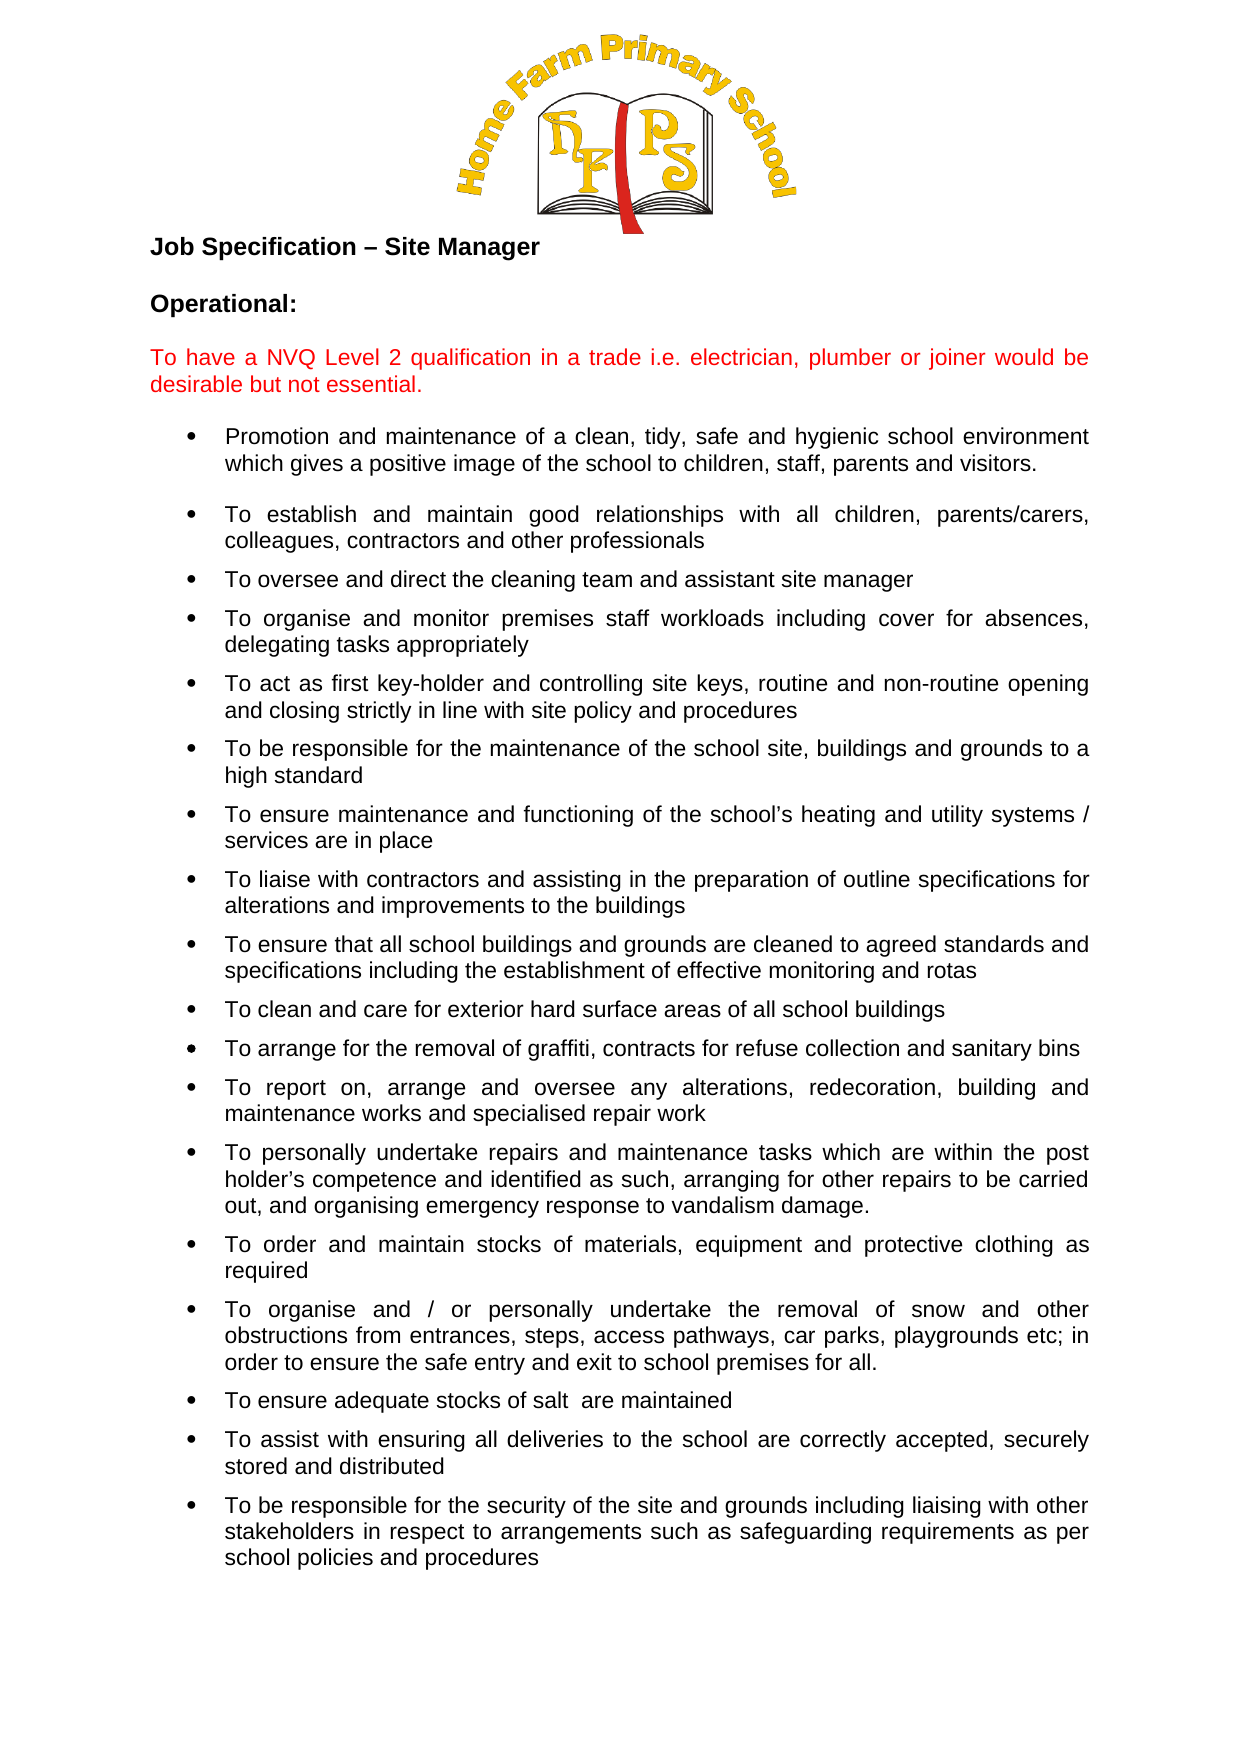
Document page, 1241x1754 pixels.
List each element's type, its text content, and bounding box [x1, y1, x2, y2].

list To ensure maintenance and functioning of the school’s heating and utility systems / services are in place [187, 801, 1090, 853]
list To clean and care for exterior hard surface areas of all school buildings [187, 996, 1090, 1023]
picture [456, 34, 797, 234]
list To organise and / or personally undertake the removal of snow and other obstructions from entrances, steps, access pathways, car parks, playgrounds etc; in order to ensure the safe entry and exit to school premises for all. [187, 1296, 1090, 1375]
list To assist with ensuring all deliveries to the school are correctly accepted, securely stored and distributed [187, 1426, 1090, 1479]
list To report on, arrange and oversee any alterations, redecoration, building and maintenance works and specialised repair work [187, 1074, 1090, 1127]
list To ensure that all school buildings and grounds are cleaned to agreed standards and specifications including the establishment of effective monitoring and rotas [187, 931, 1090, 984]
text To have a NVQ Level 2 qualification in a trade i.e. electrician, plumber or joiner would be desirable but not essential. [150, 344, 1090, 397]
list To arrange for the removal of graffiti, contracts for refuse collection and sanitary bins [187, 1035, 1090, 1061]
list To establish and maintain good relationships with all children, parents/carers, colleagues, contractors and other professionals [187, 501, 1090, 554]
list To ensure adequate stocks of salt are maintained [187, 1387, 1090, 1414]
list To personally undertake repairs and maintenance tasks which are within the post holder’s competence and identified as such, arranging for other repairs to be carried out, and organising emergency response to vandalism damage. [187, 1139, 1090, 1218]
text Job Specification – Site Manager [150, 232, 1090, 260]
list Promotion and maintenance of a clean, tidy, safe and hygienic school environment which gives a positive image of the school to children, staff, parents and visitors. [187, 423, 1090, 476]
list To act as first key-holder and controlling site keys, routine and non-routine opening and closing strictly in line with site policy and procedures [187, 670, 1090, 723]
list To oversee and direct the cleaning team and assistant site manager [187, 566, 1090, 592]
list To liaise with contractors and assisting in the preparation of outline specifications for alterations and improvements to the buildings [187, 866, 1090, 918]
list To be responsible for the maintenance of the school site, buildings and grounds to a high standard [187, 735, 1090, 788]
list To order and maintain stocks of materials, equipment and protective clothing as required [187, 1231, 1090, 1283]
list To be responsible for the security of the site and grounds including liaising with other stakeholders in respect to arrangements such as safeguarding requirements as per school policies and procedures [187, 1492, 1090, 1571]
list To organise and monitor premises staff workloads including cover for absences, delegating tasks appropriately [187, 605, 1090, 658]
text Operational: [150, 289, 1090, 318]
